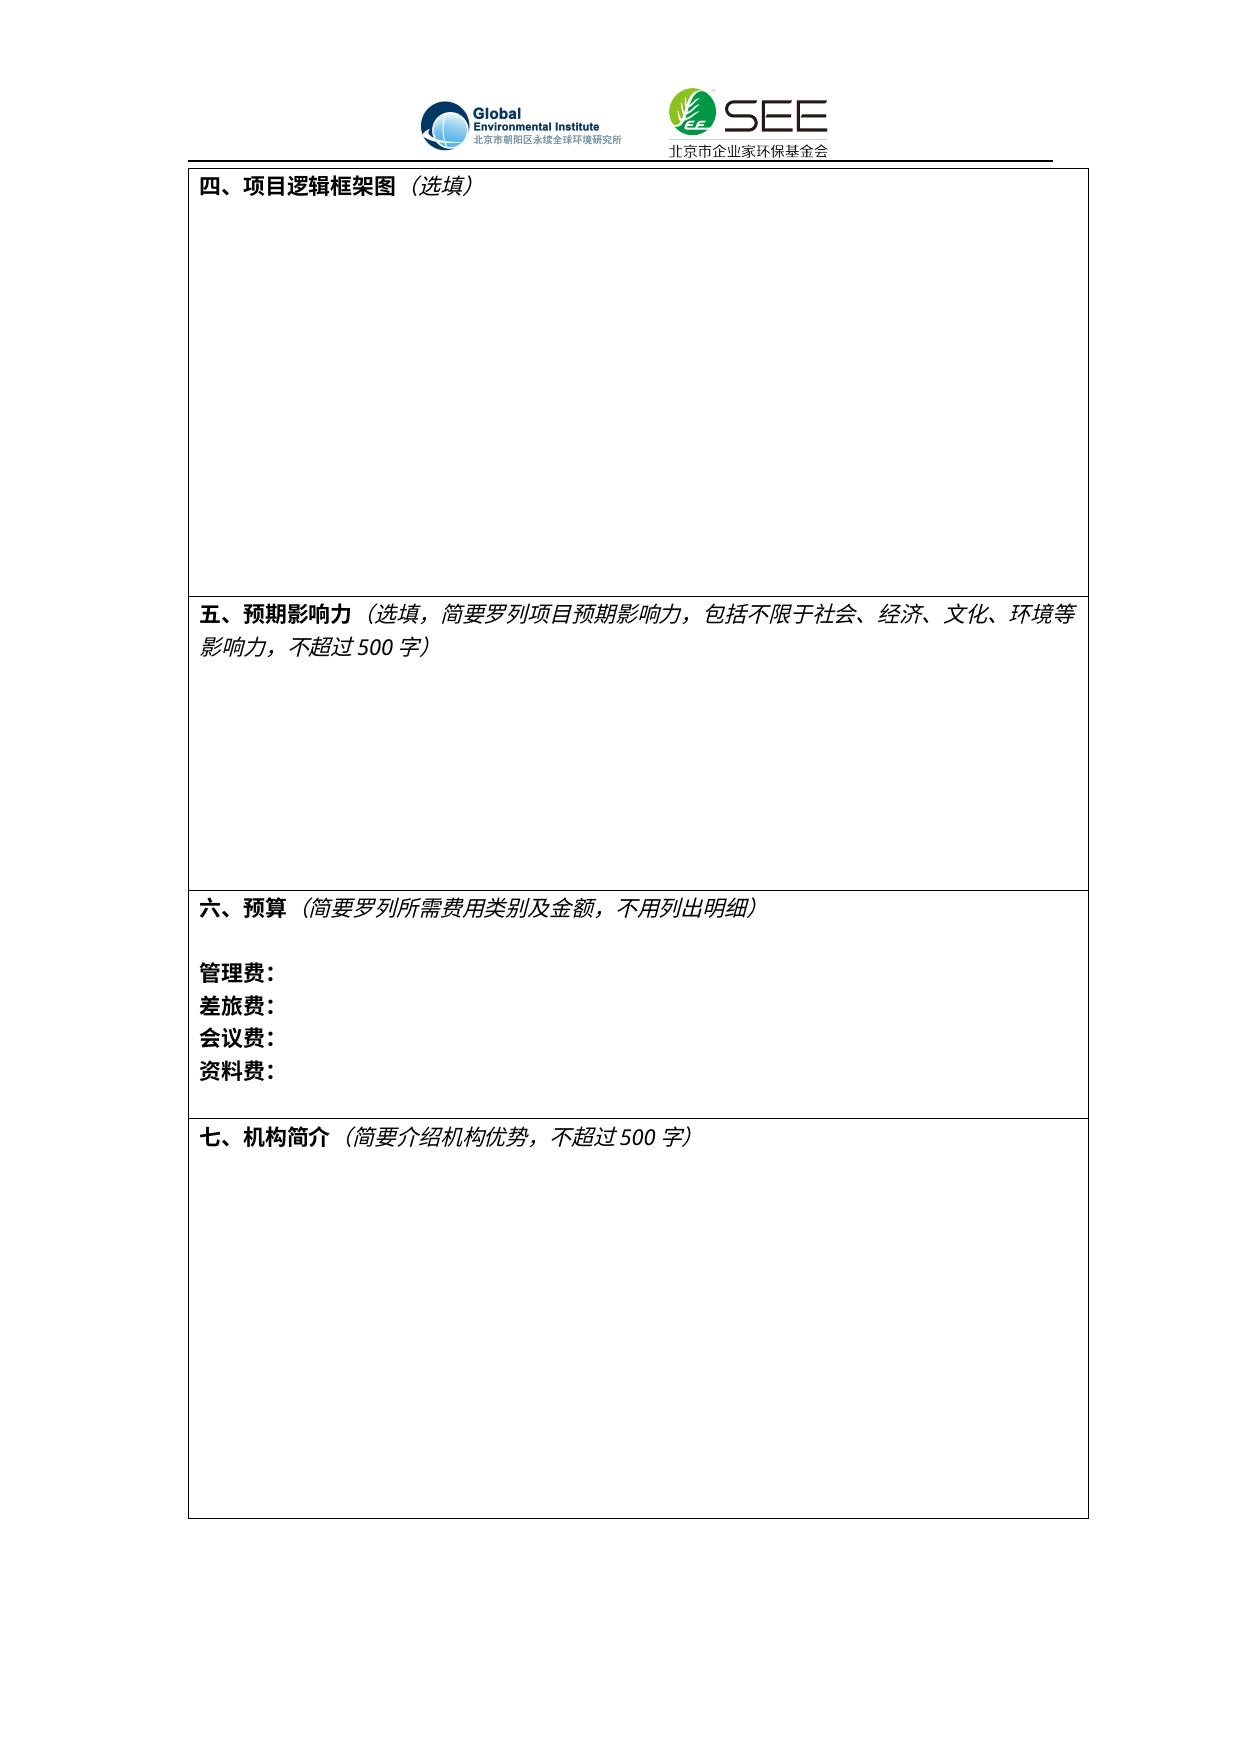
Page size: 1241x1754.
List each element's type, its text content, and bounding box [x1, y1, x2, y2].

picture [669, 88, 828, 158]
table_cell 四、项目逻辑框架图（选填） [189, 169, 1088, 596]
table_cell 五、预期影响力（选填，简要罗列项目预期影响力，包括不限于社会、经济、文化、环境等影响力，不超过500字） [189, 597, 1088, 890]
picture [412, 95, 626, 158]
table_cell 七、机构简介（简要介绍机构优势，不超过500字） [189, 1119, 1088, 1518]
table_cell 六、预算（简要罗列所需费用类别及金额，不用列出明细） 管理费： 差旅费： 会议费： 资料费： [189, 891, 1088, 1118]
